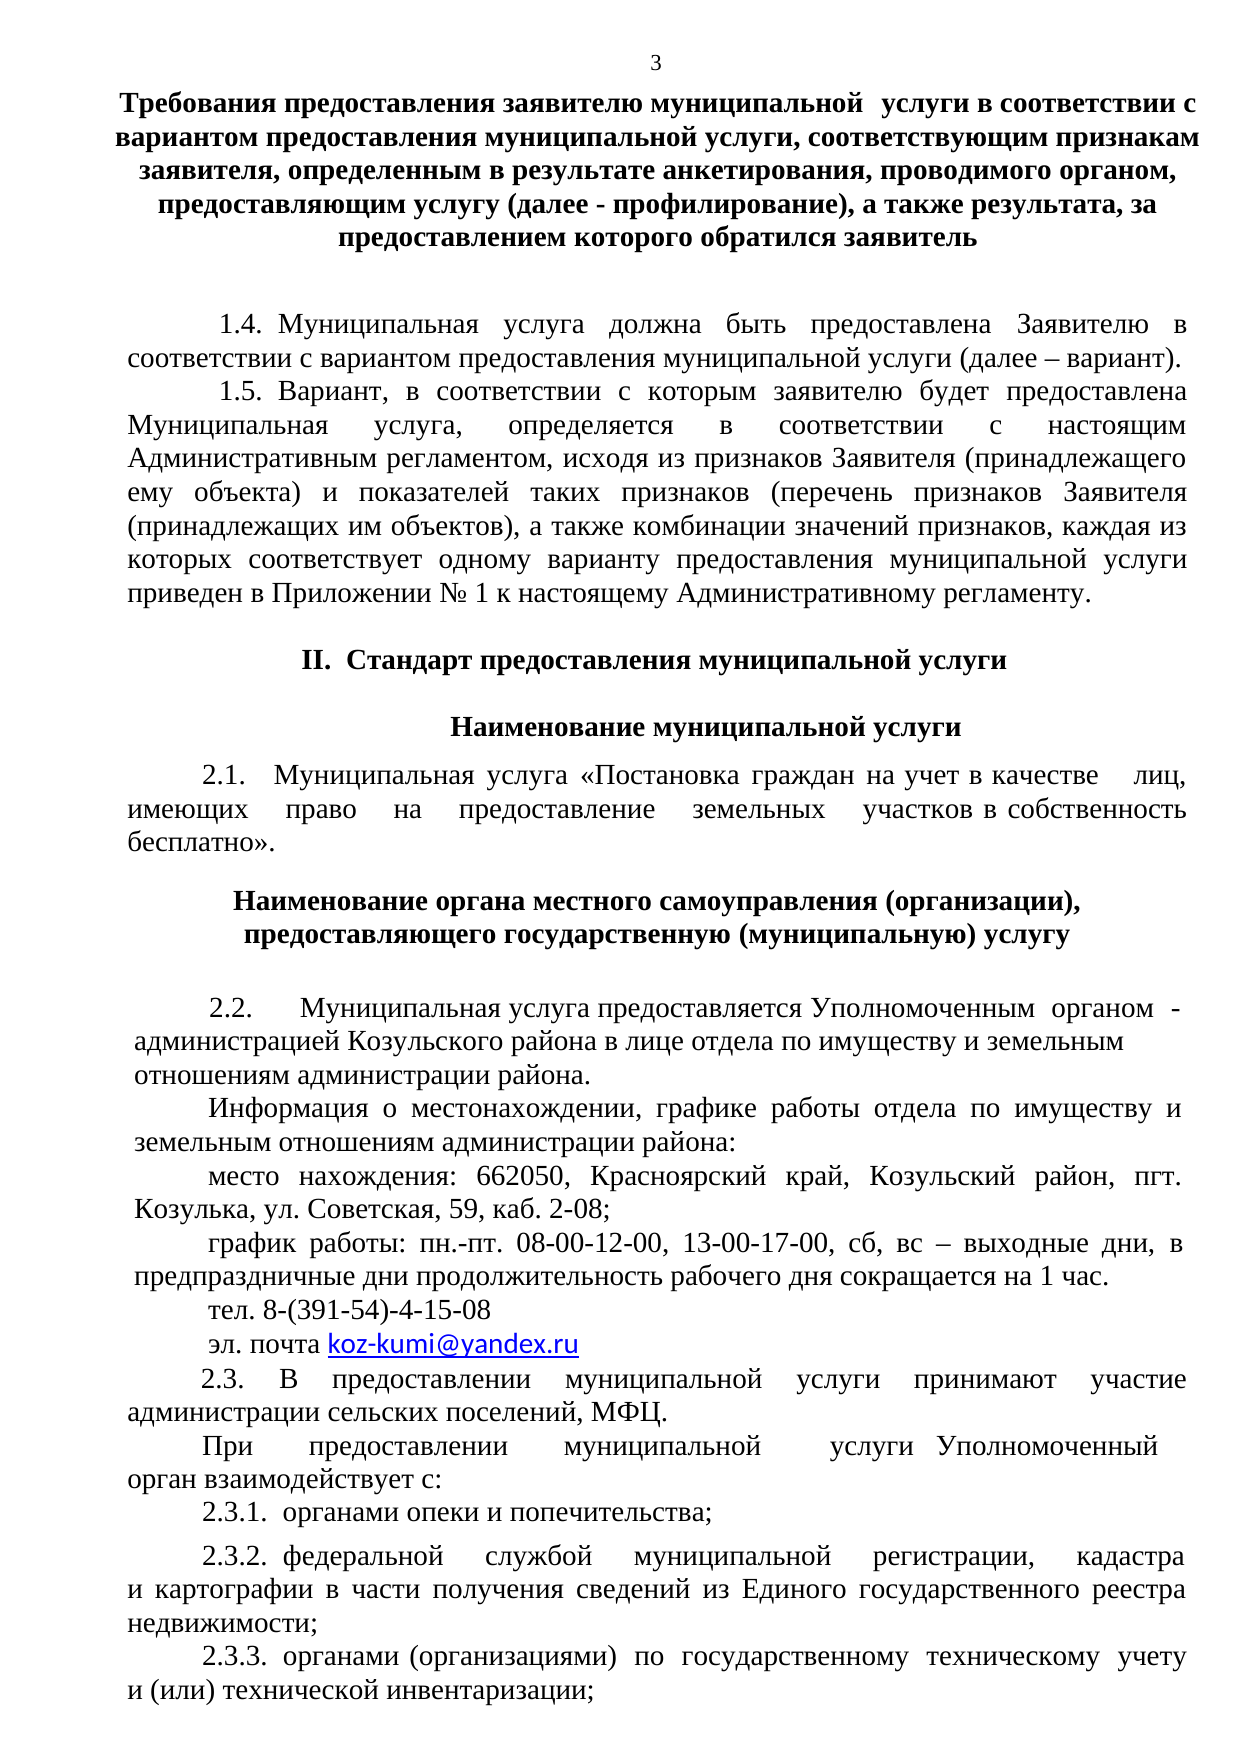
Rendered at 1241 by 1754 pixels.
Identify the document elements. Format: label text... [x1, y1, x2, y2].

subtitle Наименование муниципальной услуги [277, 709, 1135, 743]
list Муниципальная услуга «Постановка граждан на учет в качестве лиц, имеющих право на предоставление земельных участков в собственность бесплатно». [127, 757, 1187, 858]
text место нахождения: 662050, Красноярский край, Козульский район, пгт. Козулька, ул. Советская, 59, каб. 2-08; [134, 1158, 1183, 1225]
text При предоставлении муниципальной услуги Уполномоченный орган взаимодействует с: [127, 1428, 1187, 1495]
list Муниципальная услуга предоставляется Уполномоченным органом - [134, 990, 1183, 1023]
text эл. почта koz-kumi@yandex.ru [134, 1325, 1183, 1361]
list органами опеки и попечительства; [202, 1495, 1226, 1528]
list Муниципальная услуга должна быть предоставлена Заявителю в соответствии с вариантом предоставления муниципальной услуги (далее – вариант). [127, 306, 1187, 373]
subtitle Наименование органа местного самоуправления (организации), предоставляющего государственную (муниципальную) услугу [172, 884, 1141, 951]
text Информация о местонахождении, графике работы отдела по имуществу и земельным отношениям администрации района: [134, 1091, 1183, 1158]
text Требования предоставления заявителю муниципальной услуги в соответствии с вариантом предоставления муниципальной услуги, соответствующим признакам заявителя, определенным в результате анкетирования, проводимого органом, [89, 85, 1226, 186]
list федеральной службой муниципальной регистрации, кадастра и картографии в части получения сведений из Единого государственного реестра недвижимости; [127, 1538, 1187, 1638]
text тел. 8-(391-54)-4-15-08 [134, 1292, 1183, 1325]
text предоставляющим услугу (далее - профилирование), а также результата, за предоставлением которого обратился заявитель [89, 186, 1226, 253]
text график работы: пн.-пт. 08-00-12-00, 13-00-17-00, сб, вс – выходные дни, в предпраздничные дни продолжительность рабочего дня сокращается на 1 час. [134, 1225, 1183, 1292]
list органами (организациями) по государственному техническому учету и (или) технической инвентаризации; [127, 1638, 1187, 1706]
text администрацией Козульского района в лице отдела по имуществу и земельным отношениям администрации района. [134, 1023, 1183, 1091]
subtitle Стандарт предоставления муниципальной услуги [179, 642, 1135, 676]
list В предоставлении муниципальной услуги принимают участие администрации сельских поселений, МФЦ. [127, 1361, 1187, 1428]
list Вариант, в соответствии с которым заявителю будет предоставлена Муниципальная услуга, определяется в соответствии с настоящим Административным регламентом, исходя из признаков Заявителя (принадлежащего ему объекта) и показателей таких признаков (перечень признаков Заявителя (принадлежащих им объектов), а также комбинации значений признаков, каждая из которых соответствует одному варианту предоставления муниципальной услуги приведен в Приложении № 1 к настоящему Административному регламенту. [127, 373, 1187, 608]
